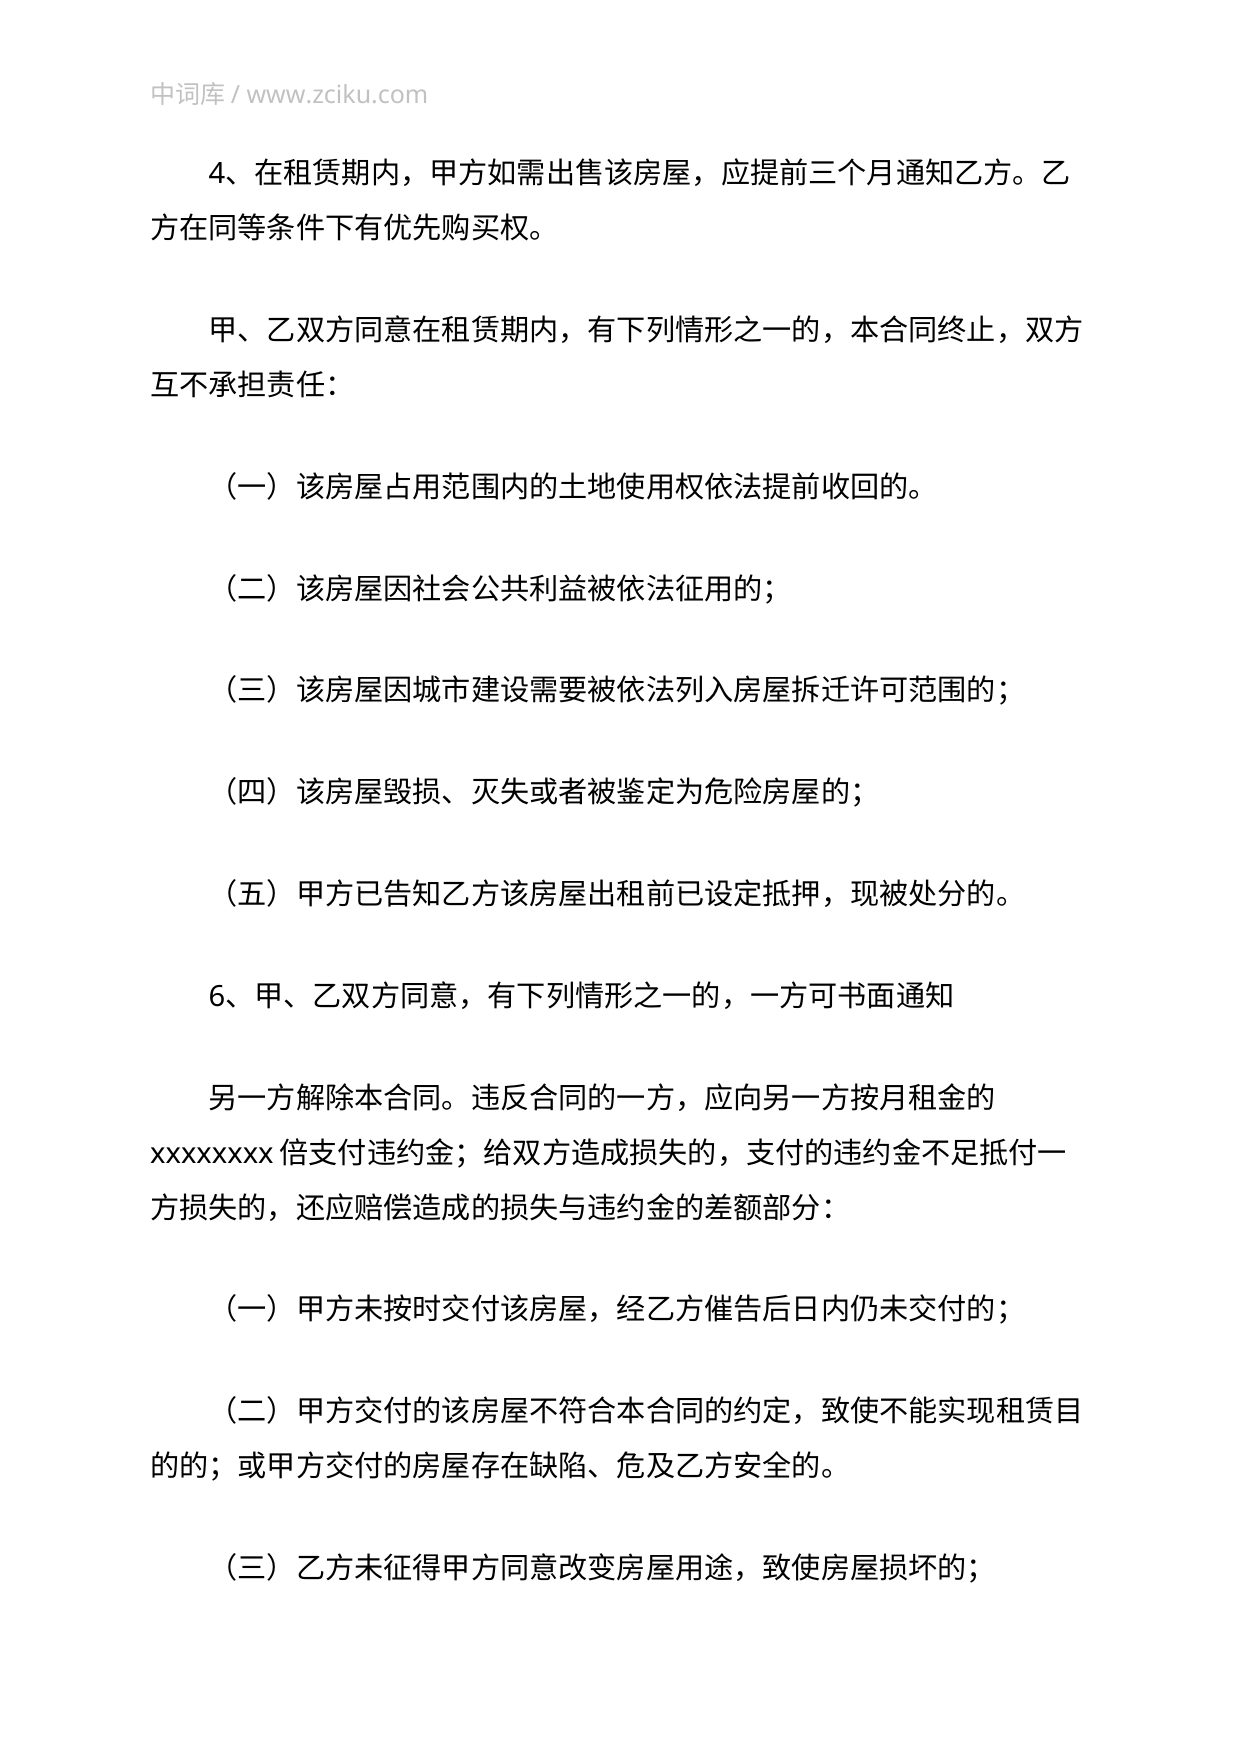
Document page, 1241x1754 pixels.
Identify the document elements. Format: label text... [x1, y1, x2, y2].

text （四）该房屋毁损、灭失或者被鉴定为危险房屋的； [150, 769, 1090, 811]
text （二）该房屋因社会公共利益被依法征用的； [150, 565, 1090, 607]
text （一）该房屋占用范围内的土地使用权依法提前收回的。 [150, 463, 1090, 506]
text 另一方解除本合同。违反合同的一方，应向另一方按月租金的xxxxxxxx倍支付违约金；给双方造成损失的，支付的违约金不足抵付一方损失的，还应赔偿造成的损失与违约金的差额部分： [150, 1074, 1090, 1226]
text （一）甲方未按时交付该房屋，经乙方催告后日内仍未交付的； [150, 1286, 1090, 1328]
text 甲、乙双方同意在租赁期内，有下列情形之一的，本合同终止，双方互不承担责任： [150, 307, 1090, 404]
text （二）甲方交付的该房屋不符合本合同的约定，致使不能实现租赁目的的；或甲方交付的房屋存在缺陷、危及乙方安全的。 [150, 1388, 1090, 1485]
text （三）乙方未征得甲方同意改变房屋用途，致使房屋损坏的； [150, 1544, 1090, 1587]
text （五）甲方已告知乙方该房屋出租前已设定抵押，现被处分的。 [150, 871, 1090, 913]
text 4、在租赁期内，甲方如需出售该房屋，应提前三个月通知乙方。乙方在同等条件下有优先购买权。 [150, 150, 1090, 247]
text 6、甲、乙双方同意，有下列情形之一的，一方可书面通知 [150, 972, 1090, 1015]
text （三）该房屋因城市建设需要被依法列入房屋拆迁许可范围的； [150, 667, 1090, 709]
